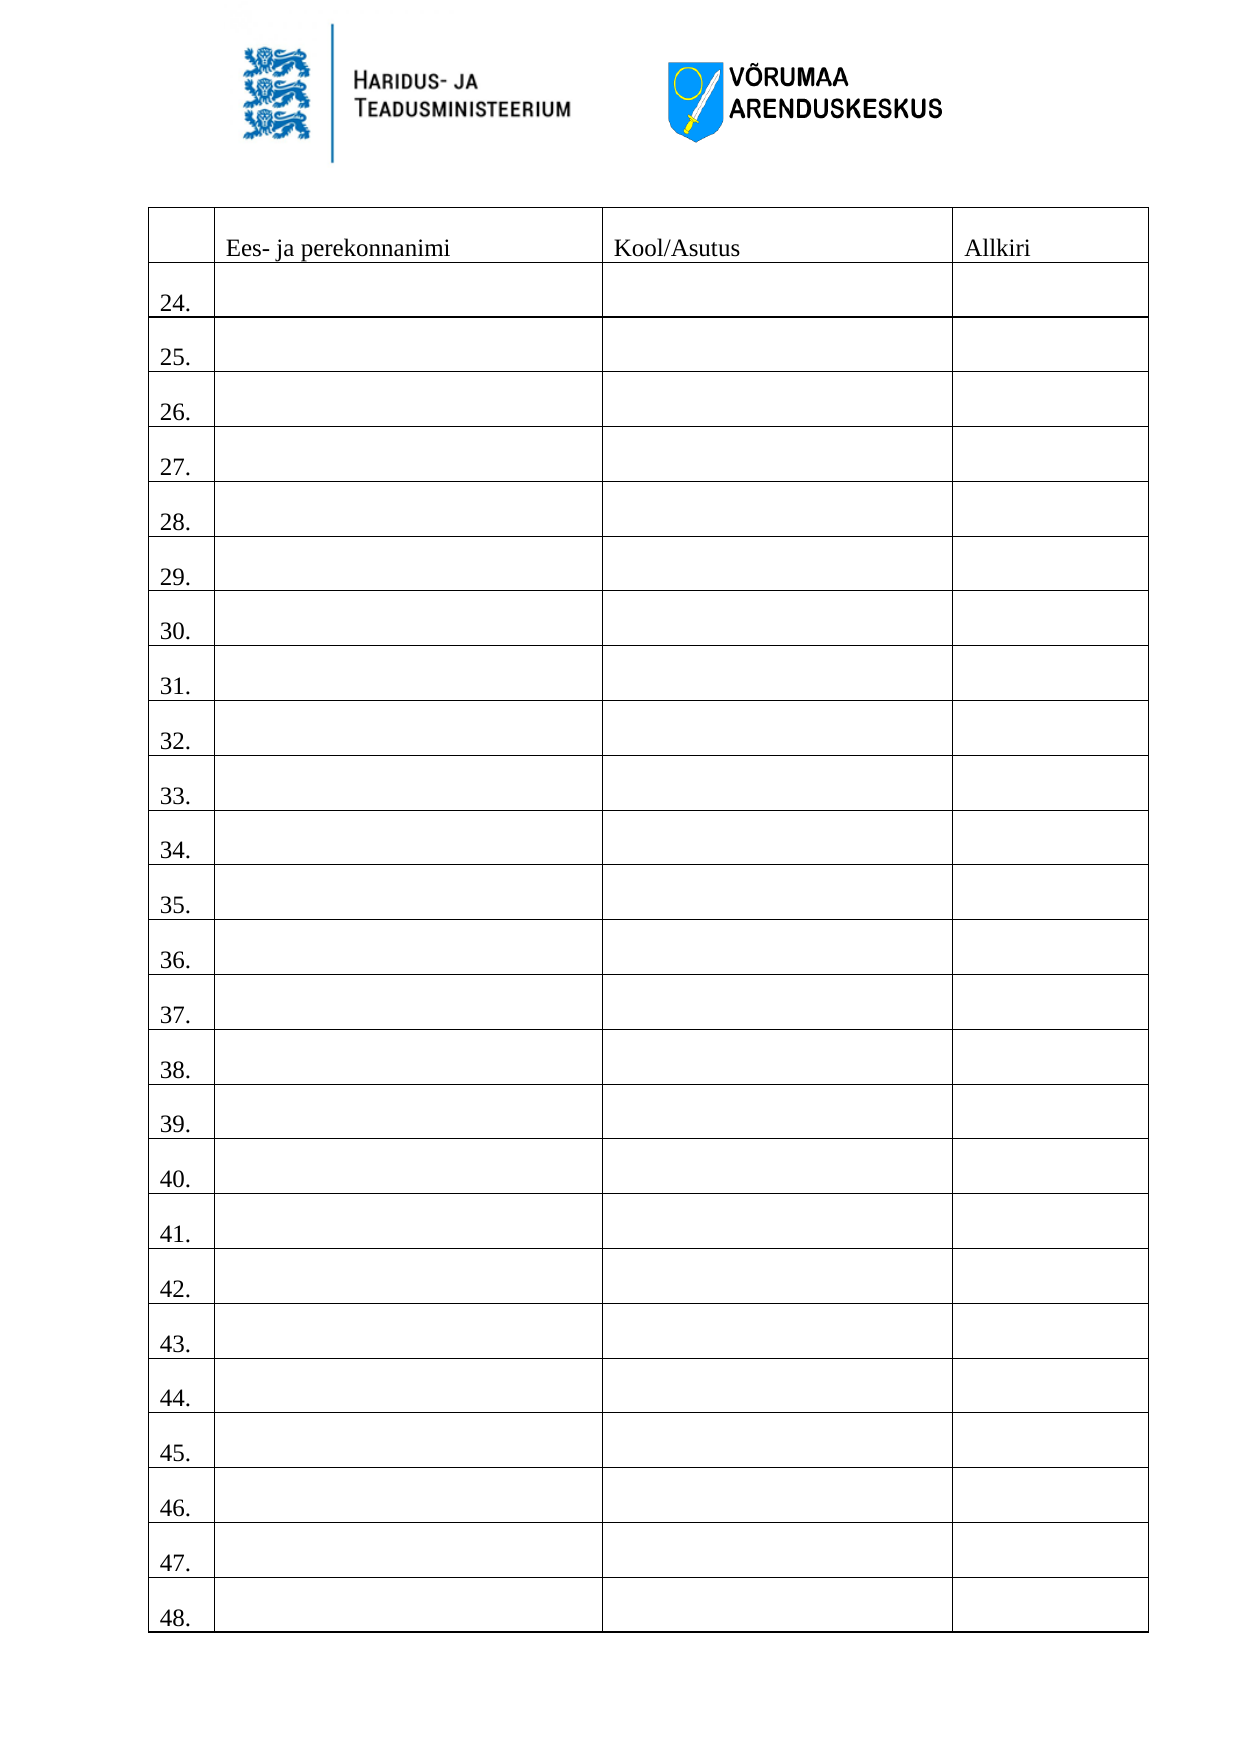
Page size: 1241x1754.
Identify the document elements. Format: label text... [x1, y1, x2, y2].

table_cell [953, 811, 1148, 864]
table_cell [953, 1523, 1148, 1577]
table_cell [603, 975, 952, 1029]
table_cell [953, 646, 1148, 700]
table_cell [215, 1139, 602, 1193]
table_cell [603, 646, 952, 700]
table_cell [603, 811, 952, 864]
table_cell [953, 1359, 1148, 1412]
table_cell 31. [149, 646, 214, 700]
table_cell [953, 1194, 1148, 1248]
table_cell [603, 591, 952, 645]
table_cell 26. [149, 372, 214, 426]
table_cell [603, 1468, 952, 1522]
table_cell [603, 701, 952, 755]
table_cell [603, 920, 952, 974]
table_cell [953, 537, 1148, 590]
table_cell 33. [149, 756, 214, 809]
table_cell [603, 318, 952, 371]
table_cell [603, 372, 952, 426]
table_cell [953, 975, 1148, 1029]
table_cell 34. [149, 811, 214, 864]
picture [221, 1, 944, 183]
table_cell [215, 920, 602, 974]
table_cell 46. [149, 1468, 214, 1522]
table_cell [215, 1413, 602, 1467]
table_cell [953, 482, 1148, 536]
table_cell 36. [149, 920, 214, 974]
table_cell [603, 263, 952, 316]
table_cell 32. [149, 701, 214, 755]
table_cell [215, 372, 602, 426]
table_cell [953, 1085, 1148, 1138]
table_cell 40. [149, 1139, 214, 1193]
table_cell [215, 537, 602, 590]
table_cell [215, 263, 602, 316]
table_cell [603, 1578, 952, 1631]
table_cell [603, 1139, 952, 1193]
table_cell [215, 701, 602, 755]
table_cell [215, 975, 602, 1029]
table_cell 39. [149, 1085, 214, 1138]
table_cell [215, 482, 602, 536]
table_cell [215, 865, 602, 919]
table_cell [953, 1030, 1148, 1083]
table_cell 48. [149, 1578, 214, 1631]
table_cell Kool/Asutus [603, 208, 952, 262]
table_cell 47. [149, 1523, 214, 1577]
table_cell [215, 427, 602, 481]
table_cell 37. [149, 975, 214, 1029]
table_cell [953, 372, 1148, 426]
table_cell [215, 811, 602, 864]
table_cell [149, 208, 214, 262]
table_cell 44. [149, 1359, 214, 1412]
table_cell [953, 1304, 1148, 1357]
table_cell [215, 1085, 602, 1138]
table_cell Allkiri [953, 208, 1148, 262]
table_cell 27. [149, 427, 214, 481]
table_cell 45. [149, 1413, 214, 1467]
table_cell [603, 537, 952, 590]
table_cell [953, 701, 1148, 755]
table_cell Ees- ja perekonnanimi [215, 208, 602, 262]
table_cell [953, 1139, 1148, 1193]
table_cell [603, 1523, 952, 1577]
table_cell [603, 1413, 952, 1467]
table_cell 35. [149, 865, 214, 919]
table_cell [215, 1523, 602, 1577]
table_cell [953, 318, 1148, 371]
table_cell [603, 1249, 952, 1303]
table_cell [215, 646, 602, 700]
table_cell [603, 865, 952, 919]
table_cell [215, 1030, 602, 1083]
table_cell [215, 1468, 602, 1522]
table_cell [215, 1359, 602, 1412]
table_cell [953, 427, 1148, 481]
table_cell [953, 1578, 1148, 1631]
table_cell 38. [149, 1030, 214, 1083]
table_cell 28. [149, 482, 214, 536]
table_cell [953, 1413, 1148, 1467]
table_cell [953, 1468, 1148, 1522]
table_cell [215, 1194, 602, 1248]
table_cell [603, 482, 952, 536]
table_cell [215, 756, 602, 809]
table_cell [953, 920, 1148, 974]
table_cell 29. [149, 537, 214, 590]
table_cell 25. [149, 318, 214, 371]
table_cell [953, 756, 1148, 809]
table_cell [603, 1194, 952, 1248]
table_cell 30. [149, 591, 214, 645]
table_cell [215, 318, 602, 371]
table_cell [953, 865, 1148, 919]
table_cell 41. [149, 1194, 214, 1248]
table_cell [603, 756, 952, 809]
table_cell [953, 263, 1148, 316]
table_cell 24. [149, 263, 214, 316]
table_cell [603, 1304, 952, 1357]
table_cell [953, 591, 1148, 645]
table_cell 43. [149, 1304, 214, 1357]
table_cell [215, 591, 602, 645]
table_cell 42. [149, 1249, 214, 1303]
table_cell [603, 427, 952, 481]
table_cell [215, 1249, 602, 1303]
table_cell [215, 1304, 602, 1357]
table_cell [603, 1085, 952, 1138]
table_cell [953, 1249, 1148, 1303]
table_cell [603, 1030, 952, 1083]
table_cell [215, 1578, 602, 1631]
table_cell [603, 1359, 952, 1412]
